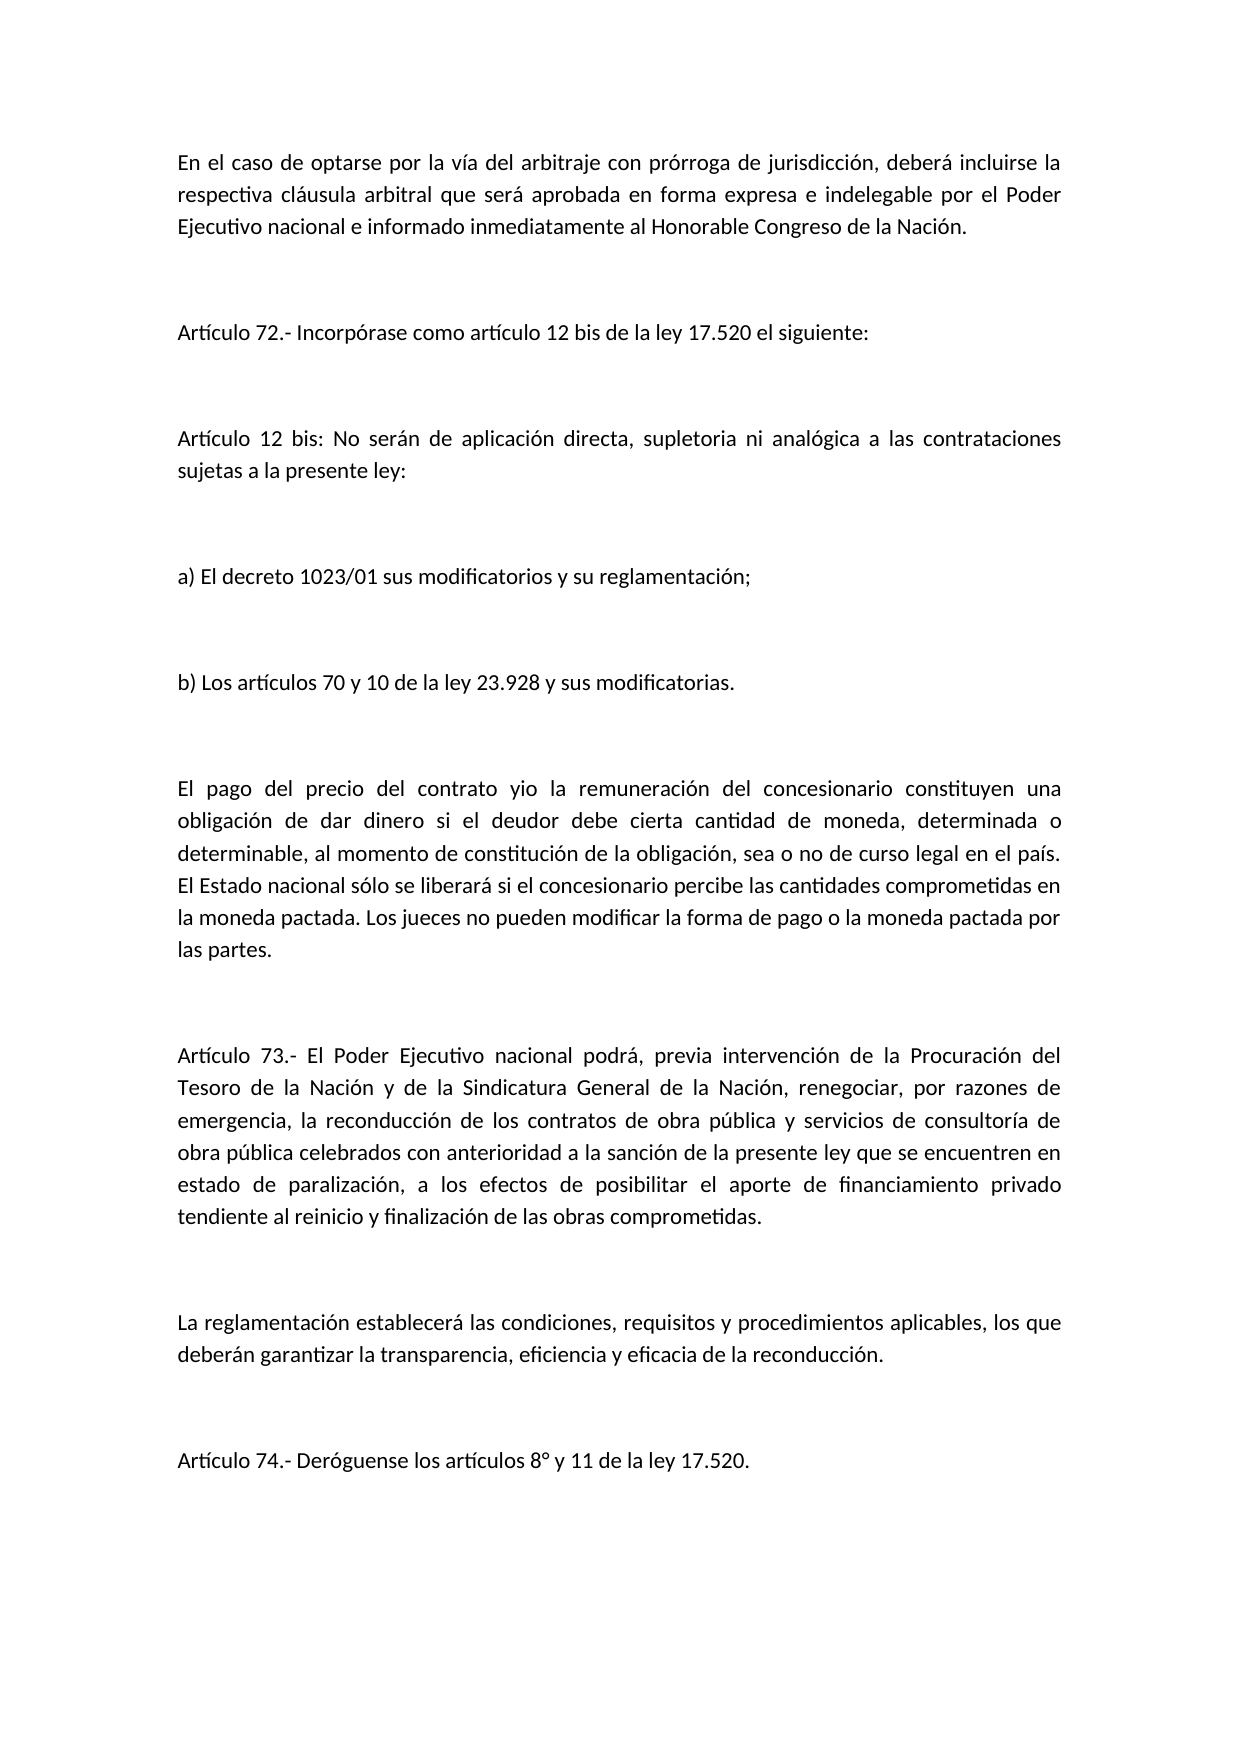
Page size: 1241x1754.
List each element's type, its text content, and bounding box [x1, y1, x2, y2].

text Artículo 12 bis: No serán de aplicación directa, supletoria ni analógica a las contrataciones sujetas a la presente ley: [177, 424, 1063, 484]
text La reglamentación establecerá las condiciones, requisitos y procedimientos aplicables, los que deberán garantizar la transparencia, eficiencia y eficacia de la reconducción. [177, 1308, 1063, 1368]
text Artículo 74.- Deróguense los artículos 8° y 11 de la ley 17.520. [177, 1447, 1063, 1474]
text a) El decreto 1023/01 sus modificatorios y su reglamentación; [177, 562, 1063, 590]
text El pago del precio del contrato yio la remuneración del concesionario constituyen una obligación de dar dinero si el deudor debe cierta cantidad de moneda, determinada o determinable, al momento de constitución de la obligación, sea o no de curso legal en el país. El Estado nacional sólo se liberará si el concesionario percibe las cantidades comprometidas en la moneda pactada. Los jueces no pueden modificar la forma de pago o la moneda pactada por las partes. [177, 774, 1063, 963]
text En el caso de optarse por la vía del arbitraje con prórroga de jurisdicción, deberá incluirse la respectiva cláusula arbitral que será aprobada en forma expresa e indelegable por el Poder Ejecutivo nacional e informado inmediatamente al Honorable Congreso de la Nación. [177, 148, 1063, 240]
text Artículo 72.- Incorpórase como artículo 12 bis de la ley 17.520 el siguiente: [177, 318, 1063, 346]
text b) Los artículos 70 y 10 de la ley 23.928 y sus modificatorias. [177, 668, 1063, 696]
text Artículo 73.- El Poder Ejecutivo nacional podrá, previa intervención de la Procuración del Tesoro de la Nación y de la Sindicatura General de la Nación, renegociar, por razones de emergencia, la reconducción de los contratos de obra pública y servicios de consultoría de obra pública celebrados con anterioridad a la sanción de la presente ley que se encuentren en estado de paralización, a los efectos de posibilitar el aporte de financiamiento privado tendiente al reinicio y finalización de las obras comprometidas. [177, 1041, 1063, 1230]
